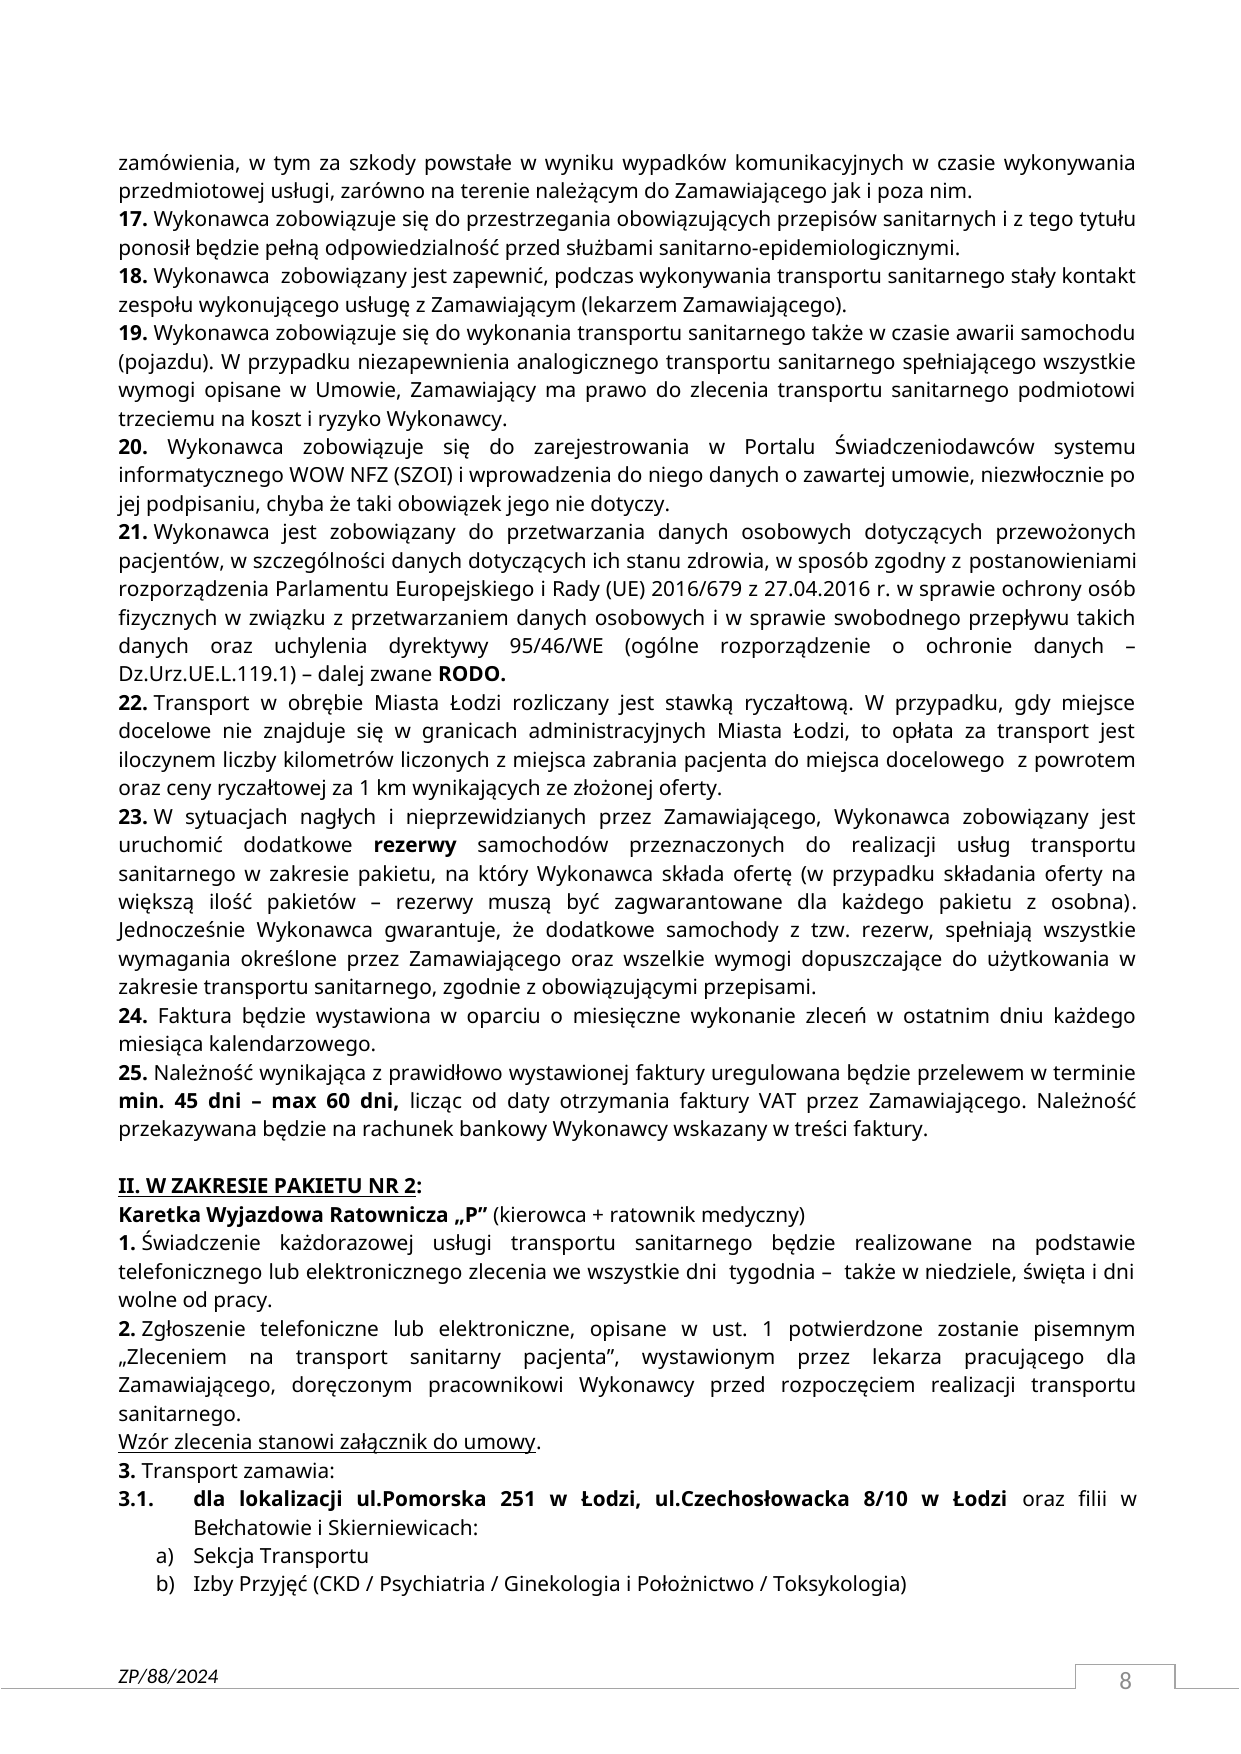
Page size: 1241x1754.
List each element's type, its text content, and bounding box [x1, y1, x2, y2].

text 17. Wykonawca zobowiązuje się do przestrzegania obowiązujących przepisów sanitarnych i z tego tytułu ponosił będzie pełną odpowiedzialność przed służbami sanitarno-epidemiologicznymi. [118, 204, 1137, 261]
text 24. Faktura będzie wystawiona w oparciu o miesięczne wykonanie zleceń w ostatnim dniu każdego miesiąca kalendarzowego. [118, 1001, 1137, 1058]
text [118, 148, 1137, 204]
text 25. Należność wynikająca z prawidłowo wystawionej faktury uregulowana będzie przelewem w terminie min. 45 dni – max 60 dni, licząc od daty otrzymania faktury VAT przez Zamawiającego. Należność przekazywana będzie na rachunek bankowy Wykonawcy wskazany w treści faktury. [118, 1086, 1137, 1143]
text Karetka Wyjazdowa Ratownicza „P” (kierowca + ratownik medyczny) [118, 1200, 1137, 1228]
list Sekcja Transportu [156, 1541, 1137, 1569]
text 1. Świadczenie każdorazowej usługi transportu sanitarnego będzie realizowane na podstawie telefonicznego lub elektronicznego zlecenia we wszystkie dni tygodnia – także w niedziele, święta i dni wolne od pracy. [118, 1228, 1137, 1314]
text 19. Wykonawca zobowiązuje się do wykonania transportu sanitarnego także w czasie awarii samochodu (pojazdu). W przypadku niezapewnienia analogicznego transportu sanitarnego spełniającego wszystkie wymogi opisane w Umowie, Zamawiający ma prawo do zlecenia transportu sanitarnego podmiotowi trzeciemu na koszt i ryzyko Wykonawcy. [118, 318, 1137, 432]
text 2. Zgłoszenie telefoniczne lub elektroniczne, opisane w ust. 1 potwierdzone zostanie pisemnym „Zleceniem na transport sanitarny pacjenta”, wystawionym przez lekarza pracującego dla Zamawiającego, doręczonym pracownikowi Wykonawcy przed rozpoczęciem realizacji transportu sanitarnego. [118, 1314, 1137, 1427]
text 3. Transport zamawia: [118, 1456, 1137, 1484]
text 22. Transport w obrębie Miasta Łodzi rozliczany jest stawką ryczałtową. W przypadku, gdy miejsce docelowe nie znajduje się w granicach administracyjnych Miasta Łodzi, to opłata za transport jest iloczynem liczby kilometrów liczonych z miejsca zabrania pacjenta do miejsca docelowego z powrotem oraz ceny ryczałtowej za 1 km wynikających ze złożonej oferty. [118, 688, 1137, 802]
text 18. Wykonawca zobowiązany jest zapewnić, podczas wykonywania transportu sanitarnego stały kontakt zespołu wykonującego usługę z Zamawiającym (lekarzem Zamawiającego). [118, 261, 1137, 318]
text 23. W sytuacjach nagłych i nieprzewidzianych przez Zamawiającego, Wykonawca zobowiązany jest uruchomić dodatkowe rezerwy samochodów przeznaczonych do realizacji usług transportu sanitarnego w zakresie pakietu, na który Wykonawca składa ofertę (w przypadku składania oferty na większą ilość pakietów – rezerwy muszą być zagwarantowane dla każdego pakietu z osobna). Jednocześnie Wykonawca gwarantuje, że dodatkowe samochody z tzw. rezerw, spełniają wszystkie wymagania określone przez Zamawiającego oraz wszelkie wymogi dopuszczające do użytkowania w zakresie transportu sanitarnego, zgodnie z obowiązującymi przepisami. [118, 802, 1137, 1001]
text Wzór zlecenia stanowi załącznik do umowy. [118, 1427, 1137, 1456]
list Izby Przyjęć (CKD / Psychiatria / Ginekologia i Położnictwo / Toksykologia) [156, 1569, 1137, 1598]
list dla lokalizacji ul.Pomorska 251 w Łodzi, ul.Czechosłowacka 8/10 w Łodzi oraz filii w Bełchatowie i Skierniewicach: [118, 1484, 1137, 1541]
text II. W ZAKRESIE PAKIETU NR 2: [118, 1171, 1137, 1200]
text 20. Wykonawca zobowiązuje się do zarejestrowania w Portalu Świadczeniodawców systemu informatycznego WOW NFZ (SZOI) i wprowadzenia do niego danych o zawartej umowie, niezwłocznie po jej podpisaniu, chyba że taki obowiązek jego nie dotyczy. [118, 432, 1137, 517]
text 21. Wykonawca jest zobowiązany do przetwarzania danych osobowych dotyczących przewożonych pacjentów, w szczególności danych dotyczących ich stanu zdrowia, w sposób zgodny z postanowieniami rozporządzenia Parlamentu Europejskiego i Rady (UE) 2016/679 z 27.04.2016 r. w sprawie ochrony osób fizycznych w związku z przetwarzaniem danych osobowych i w sprawie swobodnego przepływu takich danych oraz uchylenia dyrektywy 95/46/WE (ogólne rozporządzenie o ochronie danych – Dz.Urz.UE.L.119.1) – dalej zwane RODO. [118, 517, 1137, 688]
